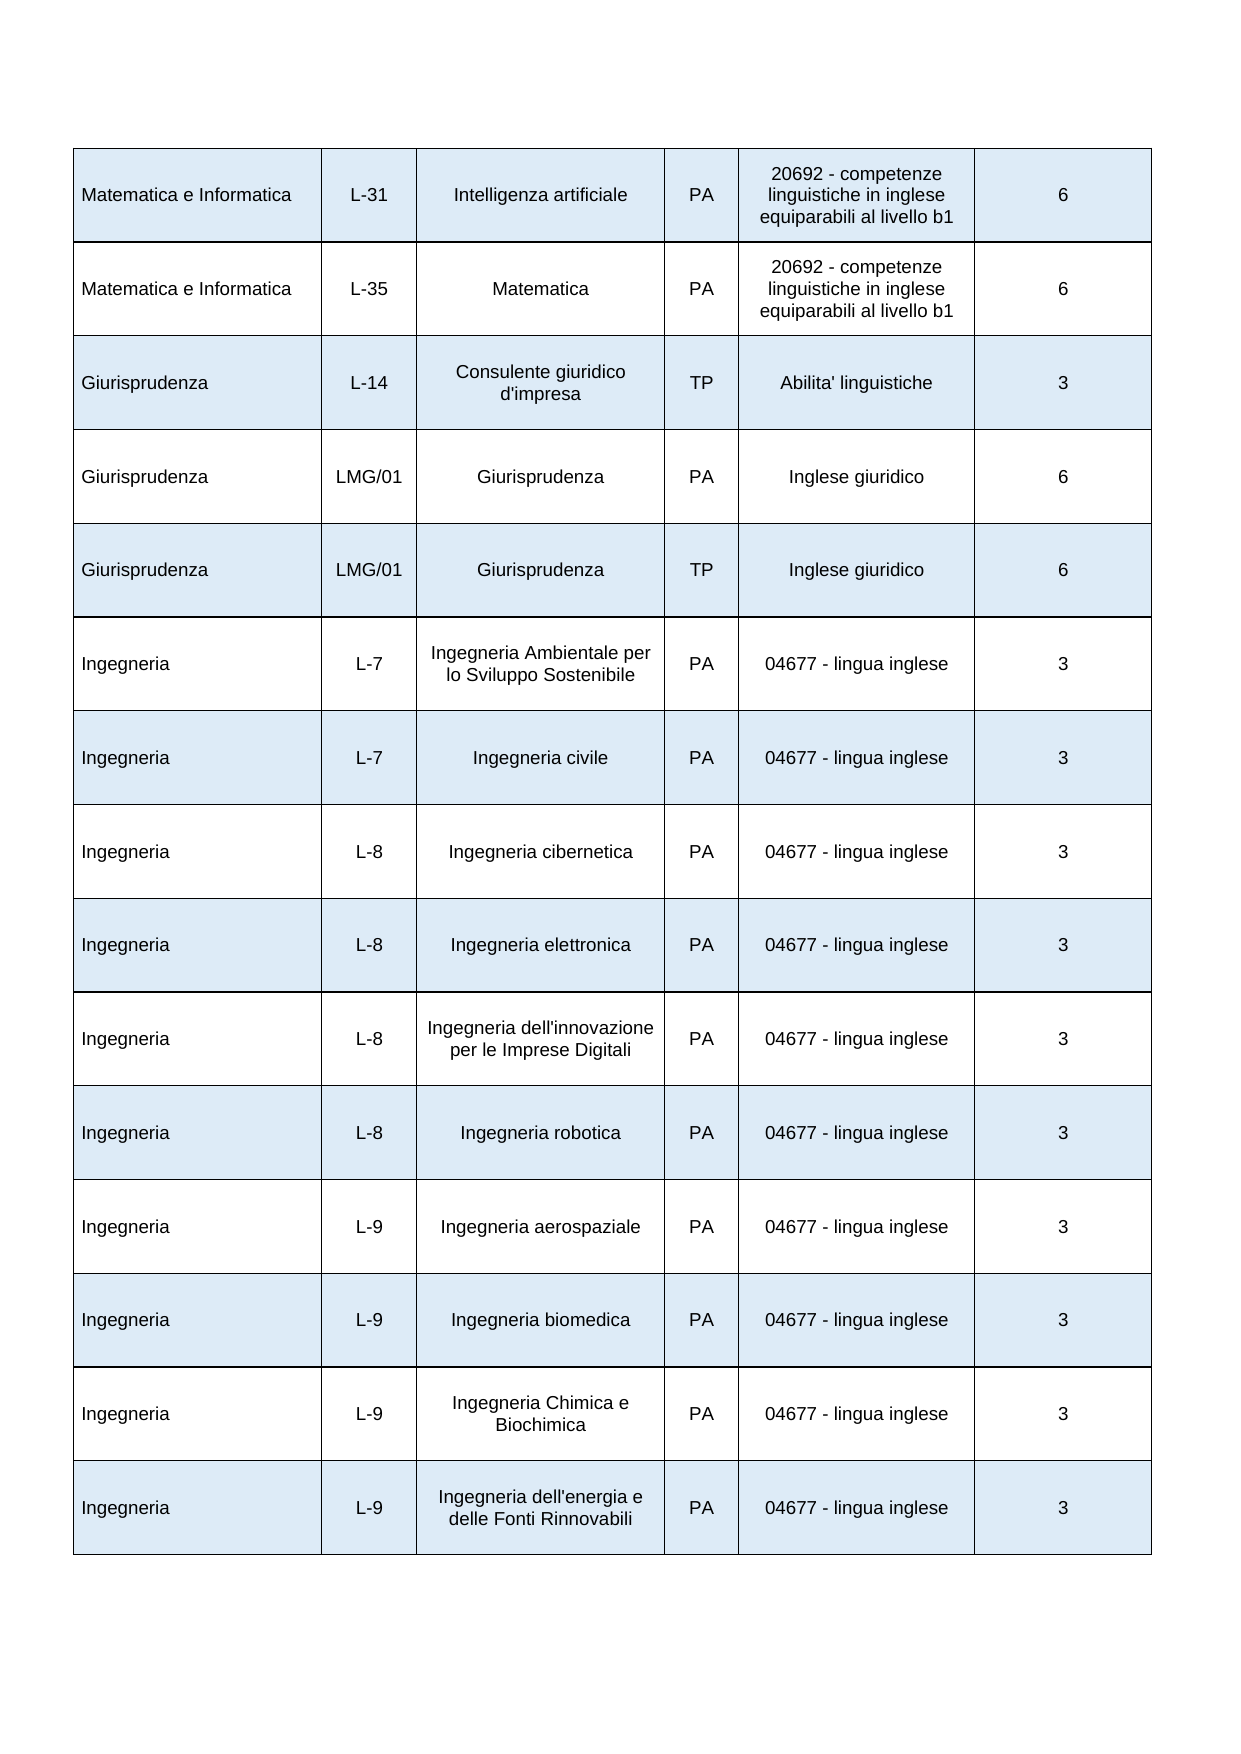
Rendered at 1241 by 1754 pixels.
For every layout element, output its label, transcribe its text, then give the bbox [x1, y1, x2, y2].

table_cell Matematica [417, 243, 664, 335]
table_cell Ingegneria [74, 1368, 321, 1460]
table_cell L-35 [322, 243, 416, 335]
table_cell L-7 [322, 711, 416, 804]
table_cell PA [665, 243, 738, 335]
table_cell Ingegneria Ambientale per lo Sviluppo Sostenibile [417, 618, 664, 710]
table_cell PA [665, 993, 738, 1085]
table_cell Ingegneria [74, 1086, 321, 1179]
table_cell L-31 [322, 149, 416, 241]
table_cell 6 [975, 243, 1151, 335]
table_cell PA [665, 430, 738, 523]
table_cell 6 [975, 524, 1151, 616]
table_cell 04677 - lingua inglese [739, 805, 974, 898]
table_cell LMG/01 [322, 430, 416, 523]
table_cell L-9 [322, 1274, 416, 1366]
table_cell Ingegneria [74, 1180, 321, 1273]
table_cell 04677 - lingua inglese [739, 618, 974, 710]
table_cell L-8 [322, 993, 416, 1085]
table_cell Intelligenza artificiale [417, 149, 664, 241]
table_cell Ingegneria biomedica [417, 1274, 664, 1366]
table_cell L-7 [322, 618, 416, 710]
table_cell PA [665, 1180, 738, 1273]
table_cell 3 [975, 1086, 1151, 1179]
table_cell 04677 - lingua inglese [739, 1368, 974, 1460]
table_cell Ingegneria [74, 618, 321, 710]
table_cell Consulente giuridico d'impresa [417, 336, 664, 429]
table_cell Ingegneria [74, 1461, 321, 1554]
table_cell Ingegneria [74, 993, 321, 1085]
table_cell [739, 243, 974, 335]
table_cell PA [665, 1368, 738, 1460]
table_cell 6 [975, 430, 1151, 523]
table_cell Giurisprudenza [74, 336, 321, 429]
table_cell 04677 - lingua inglese [739, 993, 974, 1085]
table_cell Matematica e Informatica [74, 243, 321, 335]
table_cell PA [665, 899, 738, 991]
table_cell 3 [975, 1461, 1151, 1554]
table_cell TP [665, 336, 738, 429]
table_cell PA [665, 711, 738, 804]
table_cell 3 [975, 336, 1151, 429]
table_cell 3 [975, 805, 1151, 898]
table_cell Ingegneria cibernetica [417, 805, 664, 898]
table_cell L-8 [322, 1086, 416, 1179]
table_cell TP [665, 524, 738, 616]
table_cell PA [665, 1461, 738, 1554]
table_cell PA [665, 1086, 738, 1179]
table_cell Ingegneria elettronica [417, 899, 664, 991]
table_cell Ingegneria dell'innovazione per le Imprese Digitali [417, 993, 664, 1085]
table_cell Giurisprudenza [417, 430, 664, 523]
table_cell PA [665, 149, 738, 241]
table_cell LMG/01 [322, 524, 416, 616]
table_cell Ingegneria aerospaziale [417, 1180, 664, 1273]
table_cell PA [665, 1274, 738, 1366]
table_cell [739, 149, 974, 241]
table_cell 3 [975, 618, 1151, 710]
table_cell L-8 [322, 899, 416, 991]
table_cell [739, 1461, 974, 1554]
table_cell 3 [975, 993, 1151, 1085]
table_cell 04677 - lingua inglese [739, 1180, 974, 1273]
table_cell Ingegneria [74, 899, 321, 991]
table_cell Inglese giuridico [739, 430, 974, 523]
table_cell 3 [975, 1180, 1151, 1273]
table_cell L-9 [322, 1461, 416, 1554]
table_cell Giurisprudenza [417, 524, 664, 616]
table_cell Ingegneria civile [417, 711, 664, 804]
table_cell Giurisprudenza [74, 430, 321, 523]
table_cell Ingegneria [74, 1274, 321, 1366]
table_cell Giurisprudenza [74, 524, 321, 616]
table_cell 04677 - lingua inglese [739, 1086, 974, 1179]
table_cell 04677 - lingua inglese [739, 711, 974, 804]
table_cell PA [665, 805, 738, 898]
table_cell L-8 [322, 805, 416, 898]
table_cell 04677 - lingua inglese [739, 1274, 974, 1366]
table_cell Abilita' linguistiche [739, 336, 974, 429]
table_cell Ingegneria [74, 805, 321, 898]
table_cell 3 [975, 711, 1151, 804]
table_cell 3 [975, 1368, 1151, 1460]
table_cell 04677 - lingua inglese [739, 899, 974, 991]
table_cell L-9 [322, 1368, 416, 1460]
table_cell Ingegneria dell'energia e delle Fonti Rinnovabili [417, 1461, 664, 1554]
table_cell L-9 [322, 1180, 416, 1273]
table_cell 3 [975, 1274, 1151, 1366]
table_cell Ingegneria [74, 711, 321, 804]
table_cell Inglese giuridico [739, 524, 974, 616]
table_cell PA [665, 618, 738, 710]
table_cell 6 [975, 149, 1151, 241]
table_cell L-14 [322, 336, 416, 429]
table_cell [74, 149, 321, 241]
table_cell Ingegneria Chimica e Biochimica [417, 1368, 664, 1460]
table_cell Ingegneria robotica [417, 1086, 664, 1179]
table_cell 3 [975, 899, 1151, 991]
